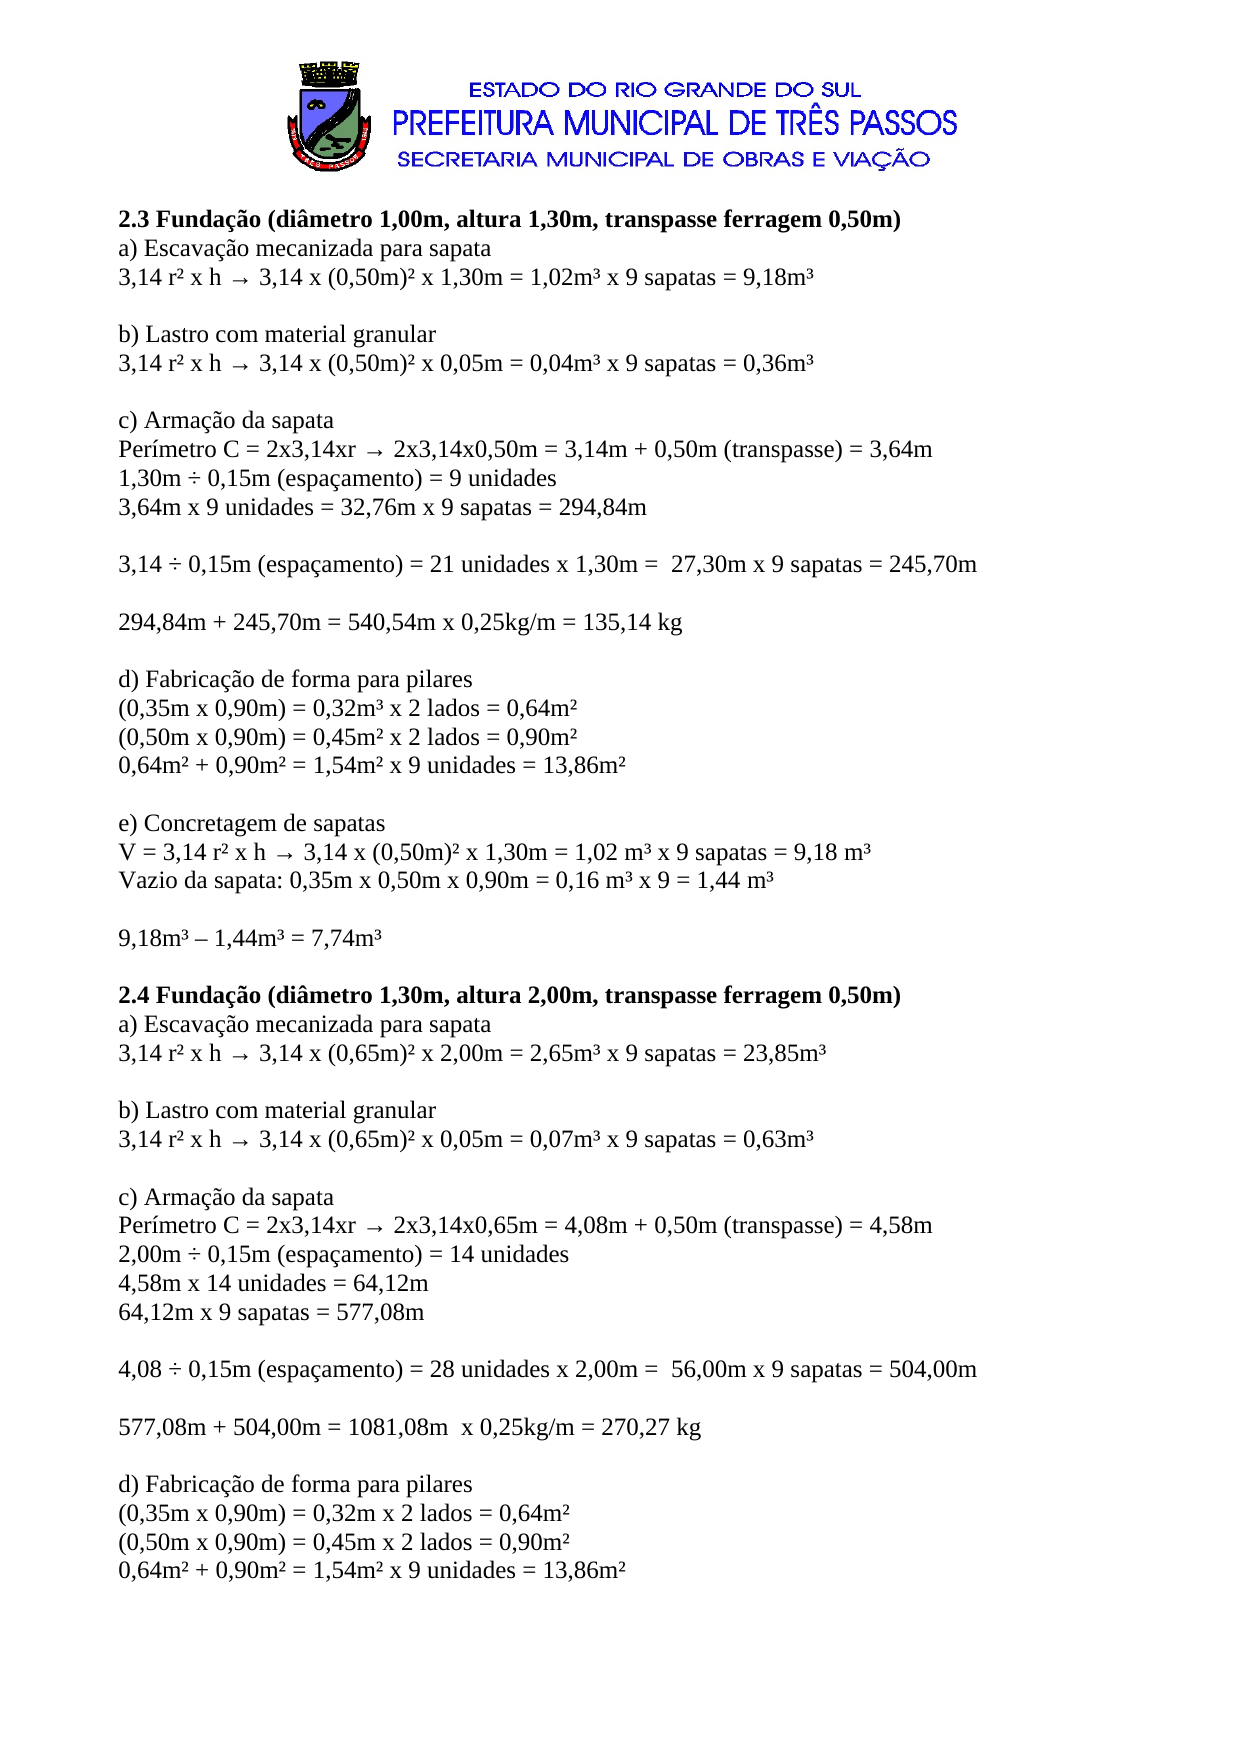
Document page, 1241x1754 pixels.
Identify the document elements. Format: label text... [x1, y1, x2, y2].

text 2.4 Fundação (diâmetro 1,30m, altura 2,00m, transpasse ferragem 0,50m) [118, 981, 1122, 1009]
text 4,58m x 14 unidades = 64,12m [118, 1268, 1122, 1297]
text 577,08m + 504,00m = 1081,08m x 0,25kg/m = 270,27 kg [118, 1412, 1122, 1441]
text 3,14 r² x h → 3,14 x (0,65m)² x 0,05m = 0,07m³ x 9 sapatas = 0,63m³ [118, 1124, 1122, 1153]
text 2.3 Fundação (diâmetro 1,00m, altura 1,30m, transpasse ferragem 0,50m) [118, 204, 1122, 233]
text 3,14 r² x h → 3,14 x (0,50m)² x 1,30m = 1,02m³ x 9 sapatas = 9,18m³ [118, 262, 1122, 291]
text 0,64m² + 0,90m² = 1,54m² x 9 unidades = 13,86m² [118, 751, 1122, 779]
text b) Lastro com material granular [118, 1096, 1122, 1124]
text (0,35m x 0,90m) = 0,32m³ x 2 lados = 0,64m² [118, 693, 1122, 722]
text 3,14 r² x h → 3,14 x (0,50m)² x 0,05m = 0,04m³ x 9 sapatas = 0,36m³ [118, 348, 1122, 377]
text V = 3,14 r² x h → 3,14 x (0,50m)² x 1,30m = 1,02 m³ x 9 sapatas = 9,18 m³ [118, 837, 1122, 866]
text (0,35m x 0,90m) = 0,32m x 2 lados = 0,64m² [118, 1498, 1122, 1527]
text e) Concretagem de sapatas [118, 808, 1122, 837]
text c) Armação da sapata [118, 406, 1122, 434]
text 294,84m + 245,70m = 540,54m x 0,25kg/m = 135,14 kg [118, 607, 1122, 636]
text Vazio da sapata: 0,35m x 0,50m x 0,90m = 0,16 m³ x 9 = 1,44 m³ [118, 866, 1122, 894]
text 2,00m ÷ 0,15m (espaçamento) = 14 unidades [118, 1239, 1122, 1268]
text c) Armação da sapata [118, 1182, 1122, 1211]
text (0,50m x 0,90m) = 0,45m x 2 lados = 0,90m² [118, 1527, 1122, 1556]
picture [281, 55, 975, 184]
text d) Fabricação de forma para pilares [118, 1469, 1122, 1498]
text 4,08 ÷ 0,15m (espaçamento) = 28 unidades x 2,00m = 56,00m x 9 sapatas = 504,00m [118, 1354, 1122, 1383]
text 64,12m x 9 sapatas = 577,08m [118, 1297, 1122, 1326]
text b) Lastro com material granular [118, 319, 1122, 348]
text 1,30m ÷ 0,15m (espaçamento) = 9 unidades [118, 463, 1122, 492]
text d) Fabricação de forma para pilares [118, 664, 1122, 693]
text 9,18m³ – 1,44m³ = 7,74m³ [118, 923, 1122, 952]
text Perímetro C = 2x3,14xr → 2x3,14x0,65m = 4,08m + 0,50m (transpasse) = 4,58m [118, 1211, 1122, 1239]
text Perímetro C = 2x3,14xr → 2x3,14x0,50m = 3,14m + 0,50m (transpasse) = 3,64m [118, 434, 1122, 463]
text a) Escavação mecanizada para sapata [118, 233, 1122, 262]
text 3,64m x 9 unidades = 32,76m x 9 sapatas = 294,84m [118, 492, 1122, 521]
text 3,14 ÷ 0,15m (espaçamento) = 21 unidades x 1,30m = 27,30m x 9 sapatas = 245,70m [118, 549, 1122, 578]
text (0,50m x 0,90m) = 0,45m² x 2 lados = 0,90m² [118, 722, 1122, 751]
text 0,64m² + 0,90m² = 1,54m² x 9 unidades = 13,86m² [118, 1556, 1122, 1584]
text 3,14 r² x h → 3,14 x (0,65m)² x 2,00m = 2,65m³ x 9 sapatas = 23,85m³ [118, 1038, 1122, 1067]
text a) Escavação mecanizada para sapata [118, 1009, 1122, 1038]
